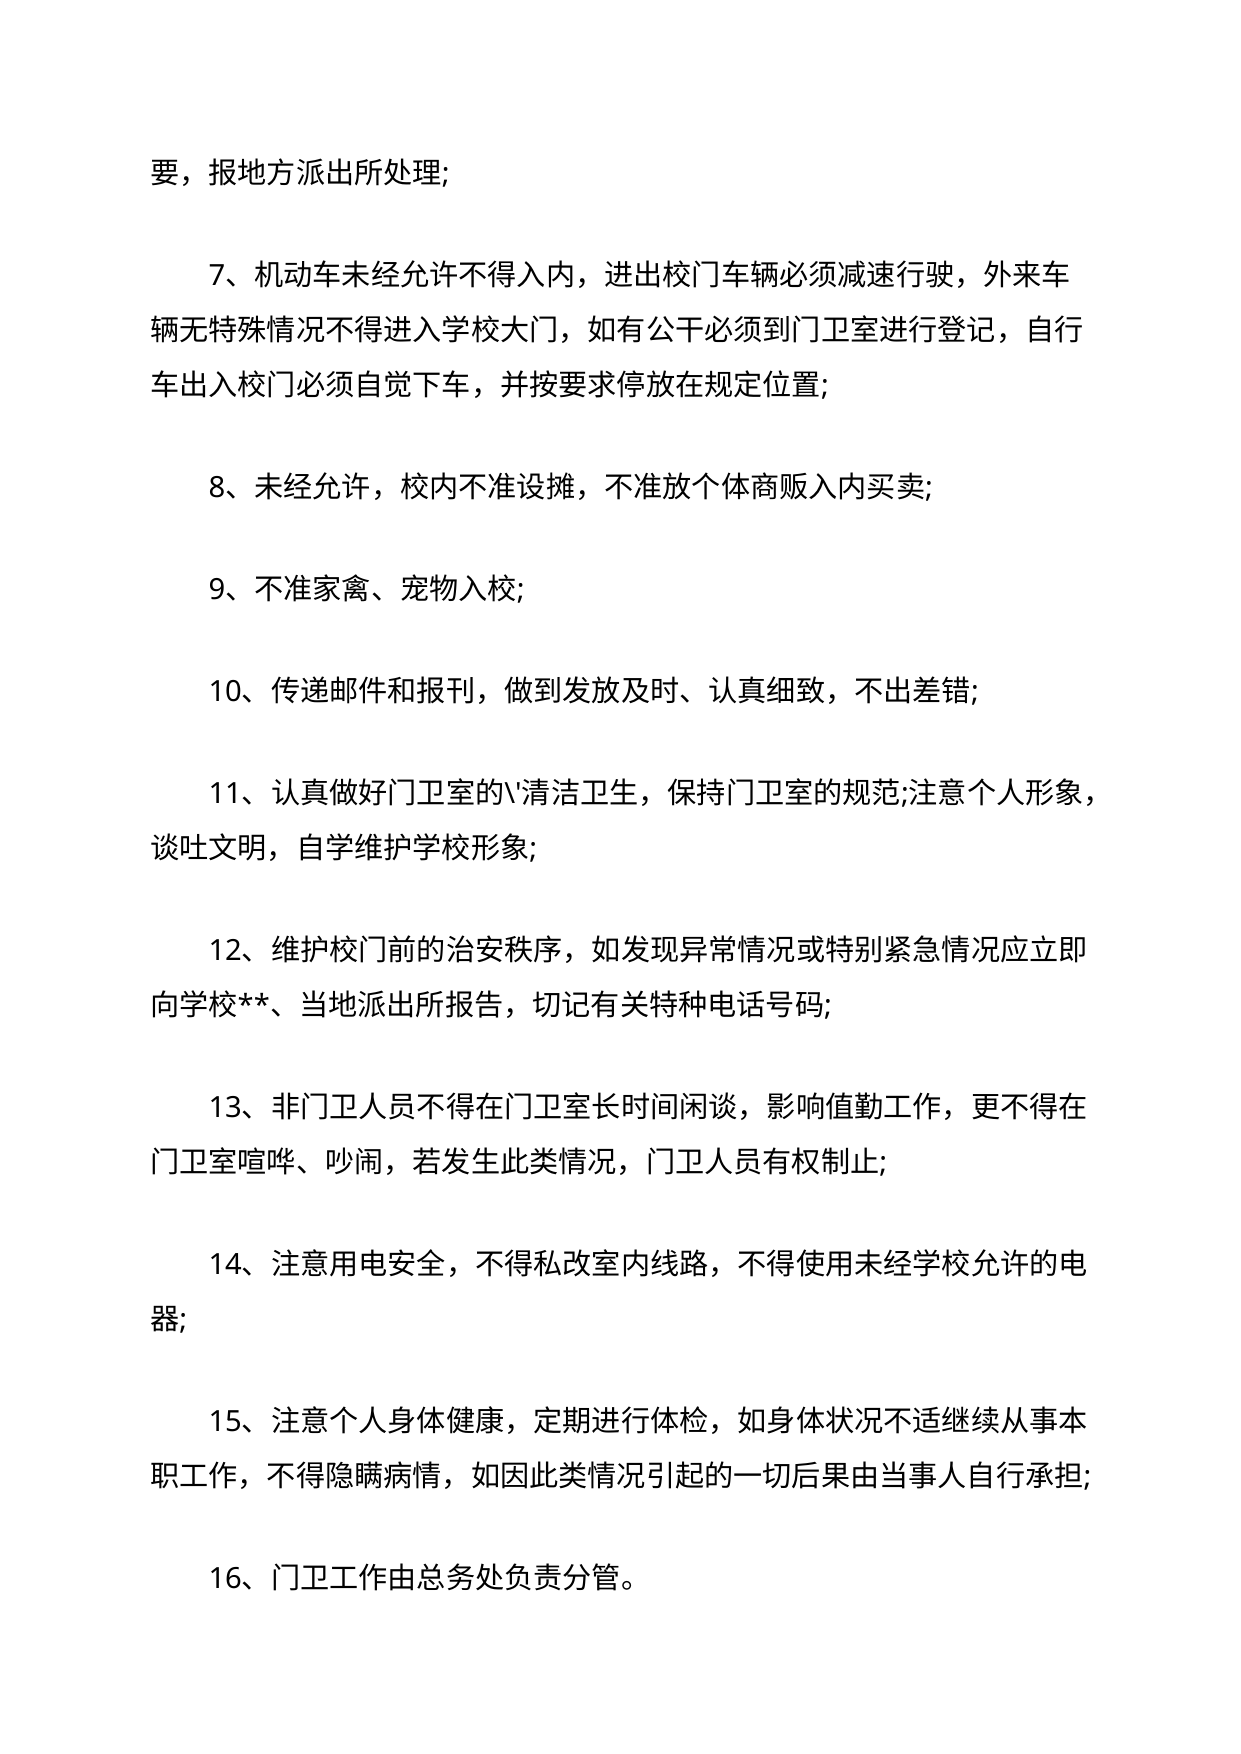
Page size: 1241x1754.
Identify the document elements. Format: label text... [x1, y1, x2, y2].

text 14、注意用电安全，不得私改室内线路，不得使用未经学校允许的电器; [150, 1241, 1090, 1338]
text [150, 150, 1090, 192]
text 7、机动车未经允许不得入内，进出校门车辆必须减速行驶，外来车辆无特殊情况不得进入学校大门，如有公干必须到门卫室进行登记，自行车出入校门必须自觉下车，并按要求停放在规定位置; [150, 252, 1090, 404]
text 8、未经允许，校内不准设摊，不准放个体商贩入内买卖; [150, 464, 1090, 506]
text 10、传递邮件和报刊，做到发放及时、认真细致，不出差错; [150, 668, 1090, 710]
text 11、认真做好门卫室的\'清洁卫生，保持门卫室的规范;注意个人形象，谈吐文明，自学维护学校形象; [150, 770, 1090, 867]
text 13、非门卫人员不得在门卫室长时间闲谈，影响值勤工作，更不得在门卫室喧哗、吵闹，若发生此类情况，门卫人员有权制止; [150, 1084, 1090, 1181]
text 12、维护校门前的治安秩序，如发现异常情况或特别紧急情况应立即向学校**、当地派出所报告，切记有关特种电话号码; [150, 927, 1090, 1024]
text 9、不准家禽、宠物入校; [150, 566, 1090, 608]
text 15、注意个人身体健康，定期进行体检，如身体状况不适继续从事本职工作，不得隐瞒病情，如因此类情况引起的一切后果由当事人自行承担; [150, 1398, 1090, 1495]
text 16、门卫工作由总务处负责分管。 [150, 1555, 1090, 1597]
